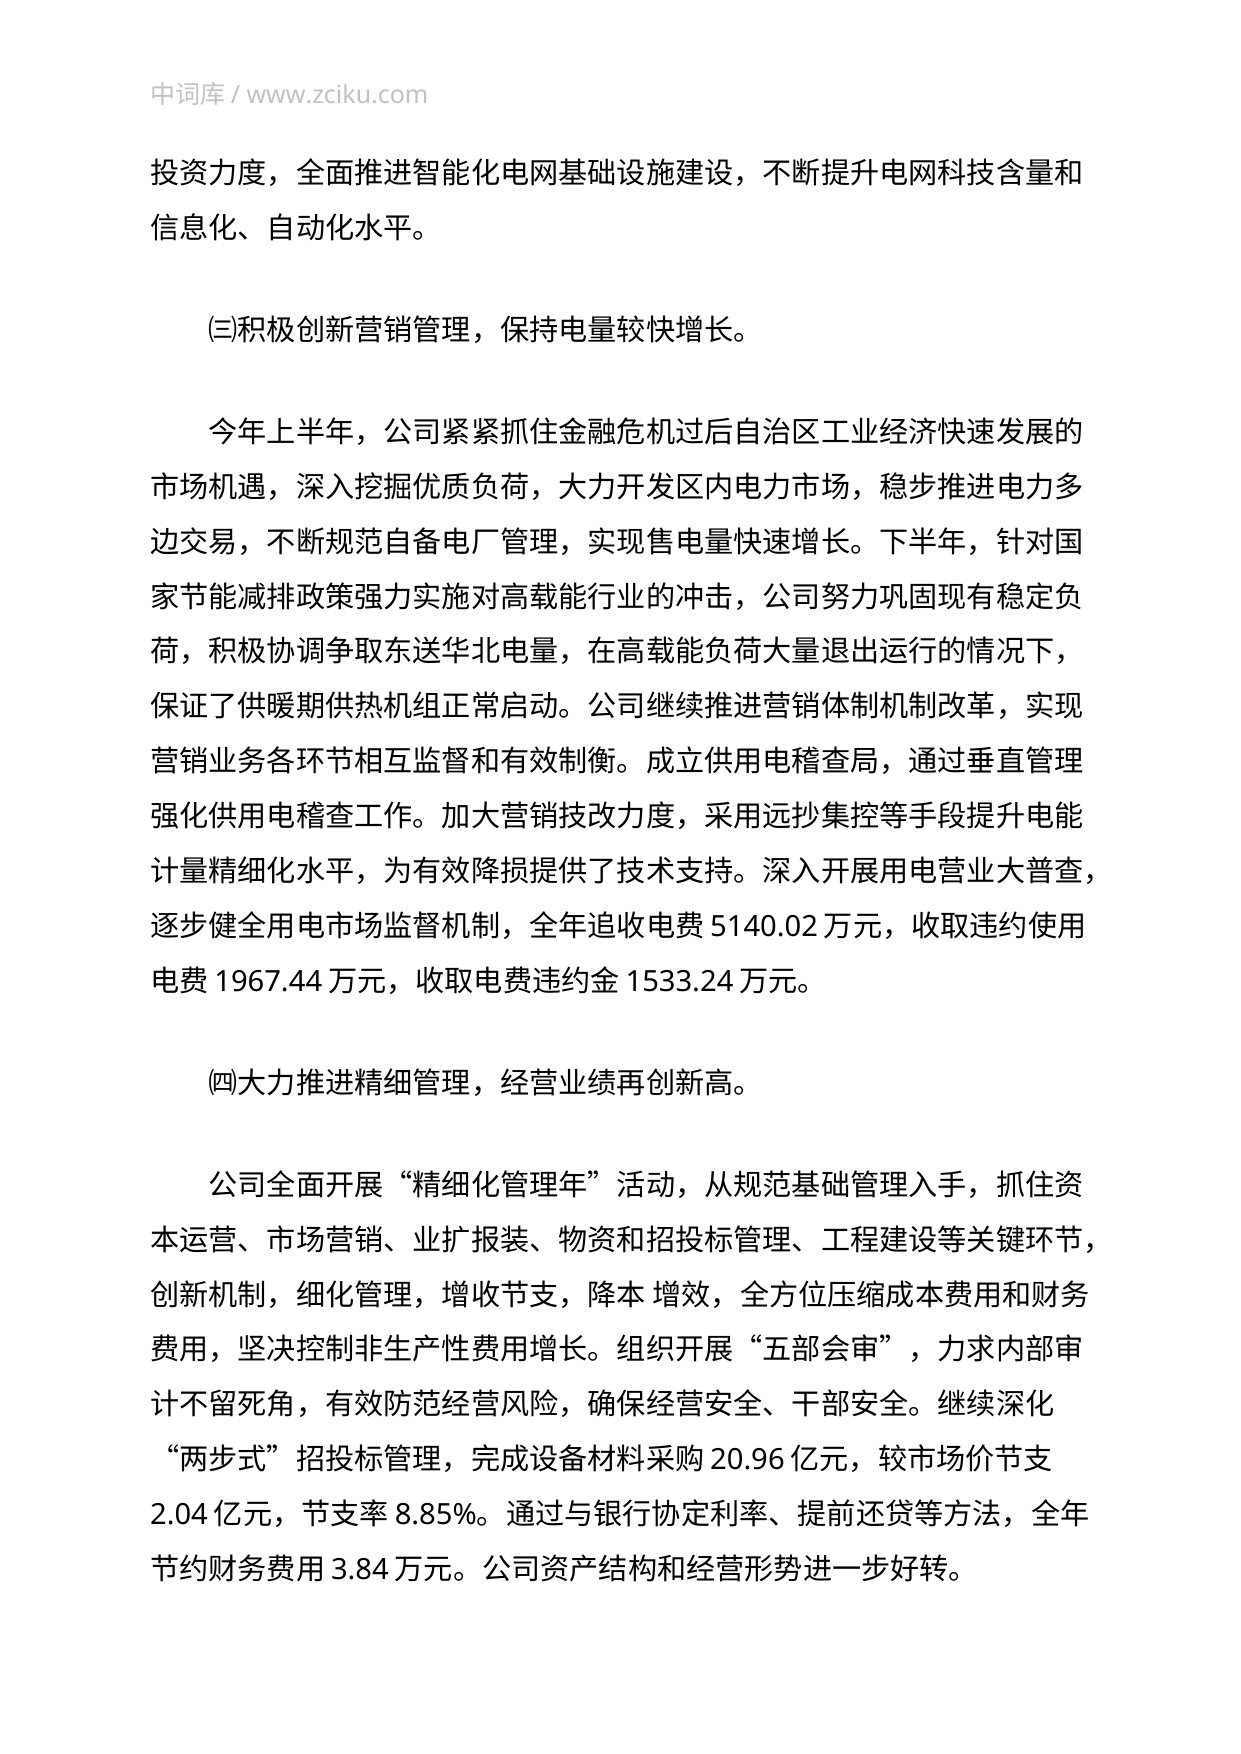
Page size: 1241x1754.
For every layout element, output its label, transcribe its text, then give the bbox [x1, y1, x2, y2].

text ㈣大力推进精细管理，经营业绩再创新高。 [150, 1059, 1090, 1102]
text 今年上半年，公司紧紧抓住金融危机过后自治区工业经济快速发展的市场机遇，深入挖掘优质负荷，大力开发区内电力市场，稳步推进电力多边交易，不断规范自备电厂管理，实现售电量快速增长。下半年，针对国家节能减排政策强力实施对高载能行业的冲击，公司努力巩固现有稳定负荷，积极协调争取东送华北电量，在高载能负荷大量退出运行的情况下，保证了供暖期供热机组正常启动。公司继续推进营销体制机制改革，实现营销业务各环节相互监督和有效制衡。成立供用电稽查局，通过垂直管理强化供用电稽查工作。加大营销技改力度，采用远抄集控等手段提升电能计量精细化水平，为有效降损提供了技术支持。深入开展用电营业大普查，逐步健全用电市场监督机制，全年追收电费5140.02万元，收取违约使用电费1967.44万元，收取电费违约金1533.24万元。 [150, 408, 1090, 1000]
text 公司全面开展“精细化管理年”活动，从规范基础管理入手，抓住资本运营、市场营销、业扩报装、物资和招投标管理、工程建设等关键环节，创新机制，细化管理，增收节支，降本 增效，全方位压缩成本费用和财务费用，坚决控制非生产性费用增长。组织开展“五部会审”，力求内部审计不留死角，有效防范经营风险，确保经营安全、干部安全。继续深化“两步式”招投标管理，完成设备材料采购20.96亿元，较市场价节支2.04亿元，节支率8.85%。通过与银行协定利率、提前还贷等方法，全年节约财务费用3.84万元。公司资产结构和经营形势进一步好转。 [150, 1161, 1090, 1588]
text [150, 150, 1090, 247]
text ㈢积极创新营销管理，保持电量较快增长。 [150, 307, 1090, 349]
